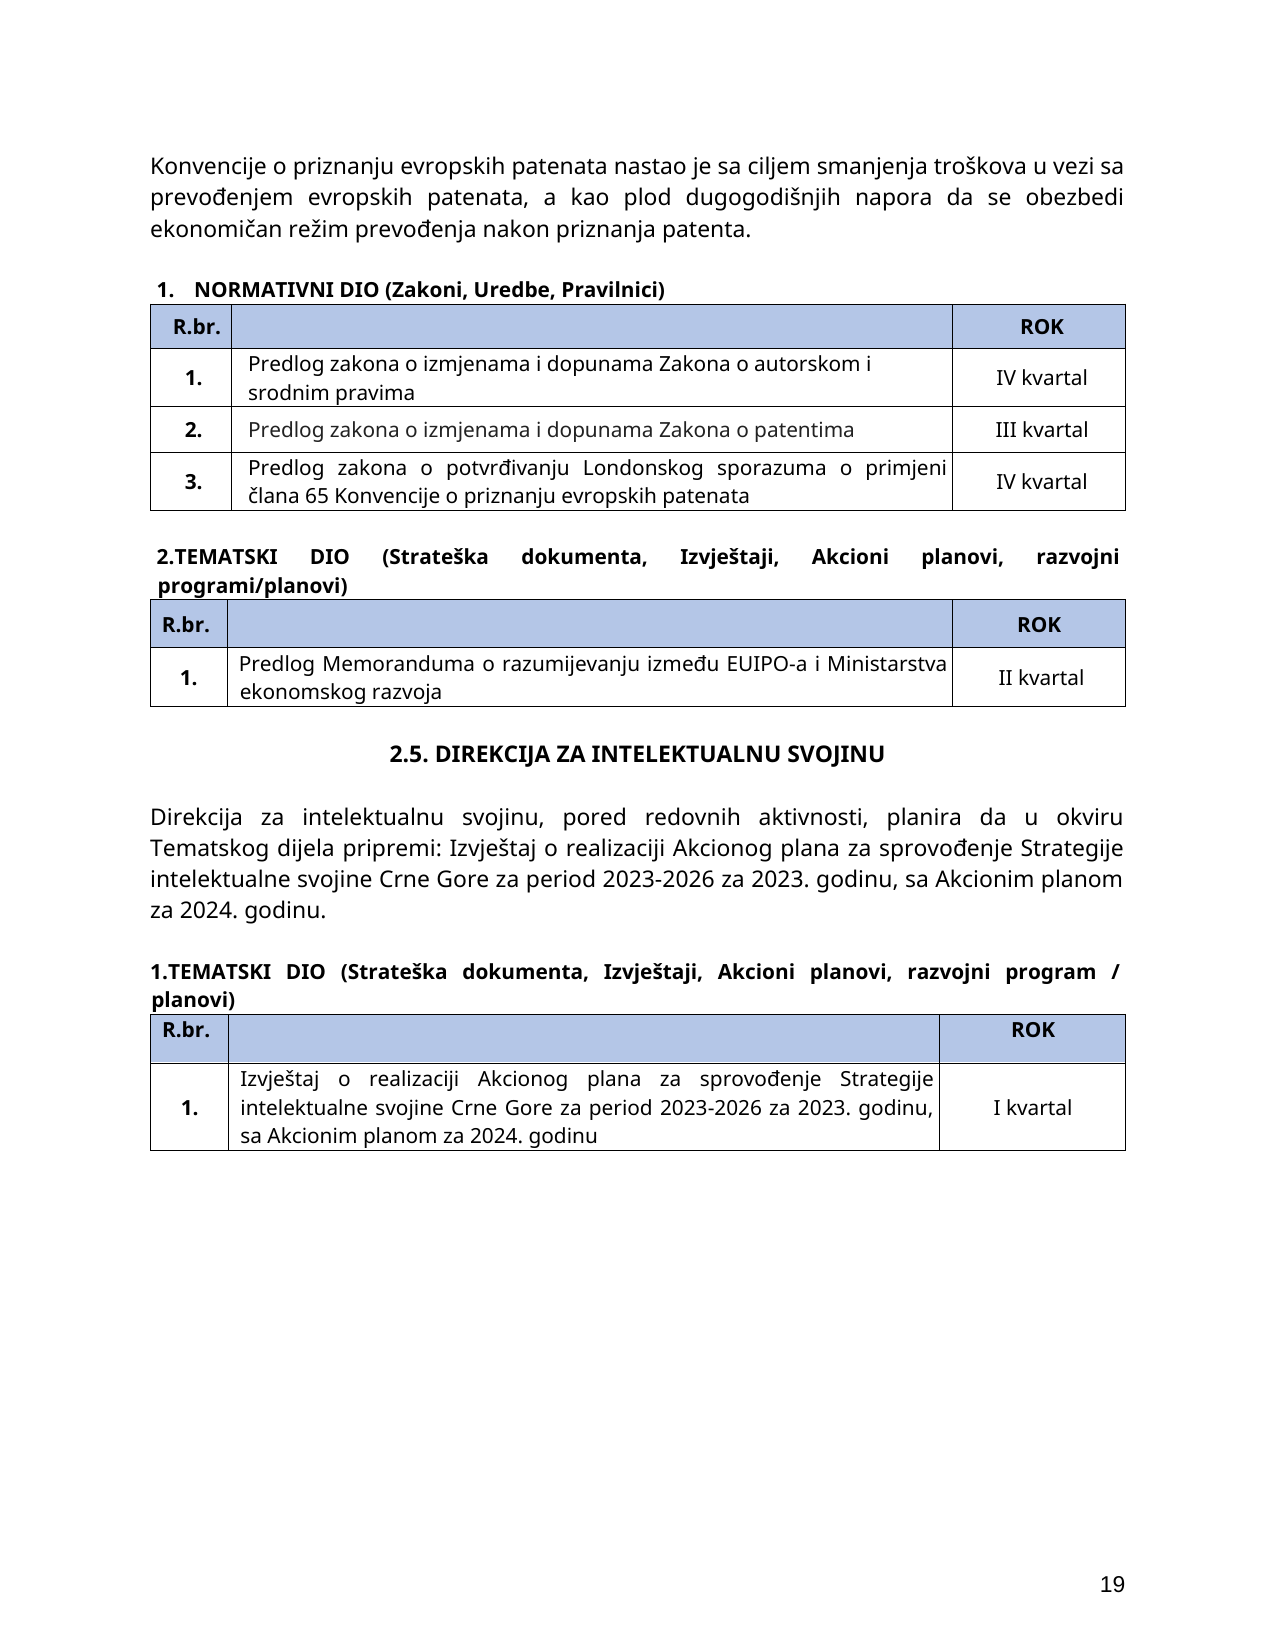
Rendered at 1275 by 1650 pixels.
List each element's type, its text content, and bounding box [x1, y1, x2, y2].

table_header [232, 305, 952, 348]
table_cell 1. [151, 648, 227, 706]
table_header ROK [940, 1015, 1125, 1062]
table_cell 2. [151, 407, 231, 452]
table_cell Predlog Memoranduma o razumijevanju između EUIPO-a i Ministarstva ekonomskog razvoja [228, 648, 952, 706]
table_header R.br. [151, 1015, 228, 1062]
table_header ROK [953, 305, 1125, 348]
table_cell 3. [151, 453, 231, 510]
table_cell Predlog zakona o izmjenama i dopunama Zakona o patentima [232, 407, 952, 452]
table_cell Izvještaj o realizaciji Akcionog plana za sprovođenje Strategije intelektualne svojine Crne Gore za period 2023-2026 za 2023. godinu, sa Akcionim planom za 2024. godinu [229, 1064, 939, 1149]
table_header [228, 600, 952, 647]
table_cell Predlog zakona o potvrđivanju Londonskog sporazuma o primjeni člana 65 Konvencije o priznanju evropskih patenata [232, 453, 952, 510]
table_cell II kvartal [953, 648, 1125, 706]
table_cell III kvartal [953, 407, 1125, 452]
table_header ROK [953, 600, 1125, 647]
table_cell 1. [151, 349, 231, 406]
text 2.5. DIREKCIJA ZA INTELEKTUALNU SVOJINU [150, 738, 1125, 769]
subtitle 1.TEMATSKI DIO (Strateška dokumenta, Izvještaji, Akcioni planovi, razvojni program / planovi) [150, 957, 1121, 1014]
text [149, 150, 1125, 244]
table_cell Predlog zakona o izmjenama i dopunama Zakona o autorskom i srodnim pravima [232, 349, 952, 406]
table_cell 1. [151, 1064, 228, 1149]
table_header [229, 1015, 939, 1062]
table_header R.br. [151, 305, 231, 348]
text Direkcija za intelektualnu svojinu, pored redovnih aktivnosti, planira da u okviru Tematskog dijela pripremi: Izvještaj o realizaciji Akcionog plana za sprovođenje Strategije intelektualne svojine Crne Gore za period 2023-2026 za 2023. godinu, sa Akcionim planom za 2024. godinu. [150, 801, 1125, 926]
table_cell IV kvartal [953, 349, 1125, 406]
subtitle 2.TEMATSKI DIO (Strateška dokumenta, Izvještaji, Akcioni planovi, razvojni programi/planovi) [156, 542, 1121, 599]
subtitle NORMATIVNI DIO (Zakoni, Uredbe, Pravilnici) [156, 275, 1121, 303]
table_cell I kvartal [940, 1064, 1125, 1149]
table_cell IV kvartal [953, 453, 1125, 510]
table_header R.br. [151, 600, 227, 647]
